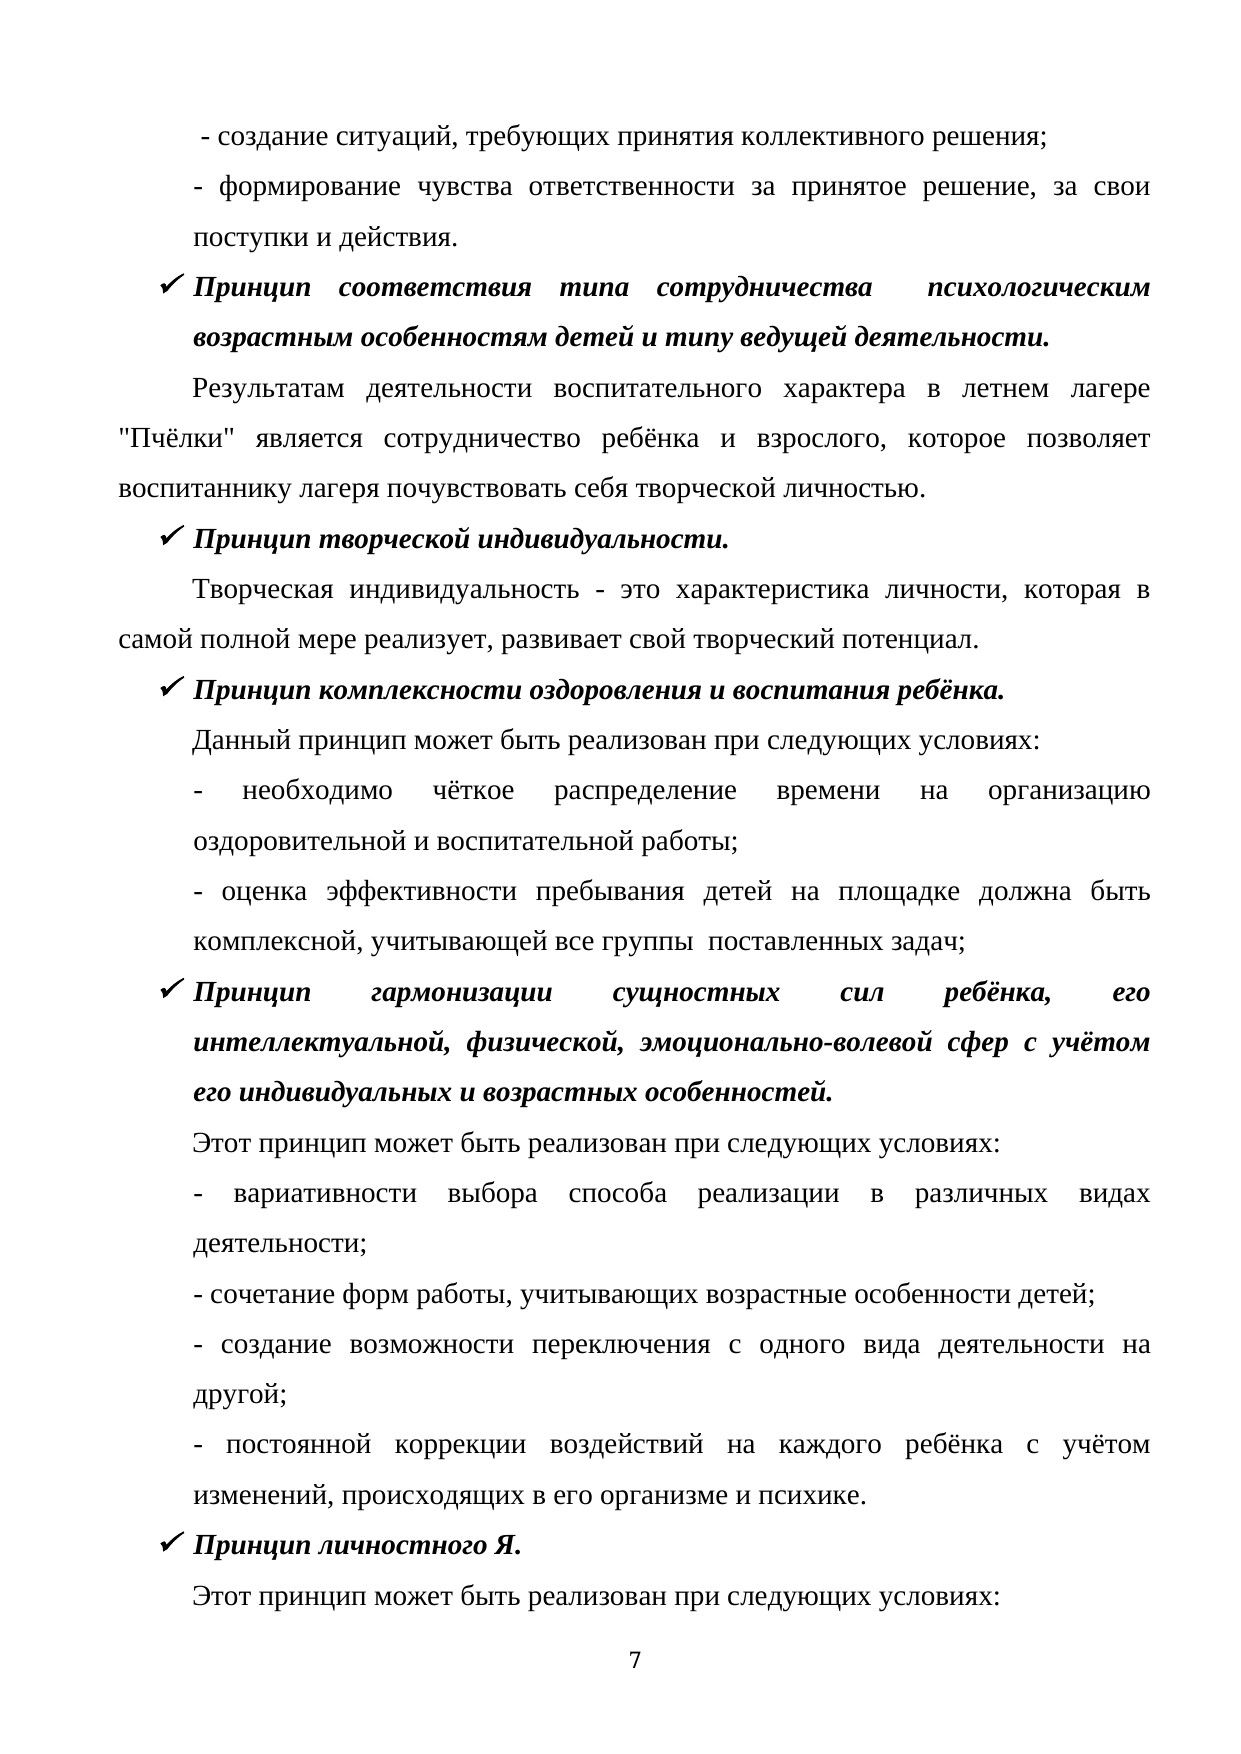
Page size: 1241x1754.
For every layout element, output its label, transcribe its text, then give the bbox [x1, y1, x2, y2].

list - формирование чувства ответственности за принятое решение, за свои поступки и действия. [193, 168, 1152, 252]
list Принцип гармонизации сущностных сил ребёнка, его интеллектуальной, физической, эмоционально-волевой сфер с учётом его индивидуальных и возрастных особенностей. [156, 974, 1152, 1108]
list - создание возможности переключения с одного вида деятельности на другой; [193, 1326, 1152, 1410]
list Данный принцип может быть реализован при следующих условиях: [118, 722, 1152, 756]
list - необходимо чёткое распределение времени на организацию оздоровительной и воспитательной работы; [193, 772, 1152, 856]
list Результатам деятельности воспитательного характера в летнем лагере "Пчёлки" является сотрудничество ребёнка и взрослого, которое позволяет воспитаннику лагеря почувствовать себя творческой личностью. [118, 370, 1152, 504]
list Принцип комплексности оздоровления и воспитания ребёнка. [156, 672, 1152, 705]
list - постоянной коррекции воздействий на каждого ребёнка с учётом изменений, происходящих в его организме и психике. [193, 1427, 1152, 1511]
list - вариативности выбора способа реализации в различных видах деятельности; [193, 1175, 1152, 1259]
list - создание ситуаций, требующих принятия коллективного решения; [193, 118, 1152, 152]
list Принцип творческой индивидуальности. [156, 521, 1152, 554]
list Этот принцип может быть реализован при следующих условиях: [118, 1578, 1152, 1611]
list Этот принцип может быть реализован при следующих условиях: [118, 1125, 1152, 1158]
list - сочетание форм работы, учитывающих возрастные особенности детей; [193, 1276, 1152, 1309]
list Принцип соответствия типа сотрудничества психологическим возрастным особенностям детей и типу ведущей деятельности. [156, 269, 1152, 353]
list Творческая индивидуальность - это характеристика личности, которая в самой полной мере реализует, развивает свой творческий потенциал. [118, 571, 1152, 655]
list - оценка эффективности пребывания детей на площадке должна быть комплексной, учитывающей все группы поставленных задач; [193, 873, 1152, 957]
list Принцип личностного Я. [156, 1527, 1152, 1561]
